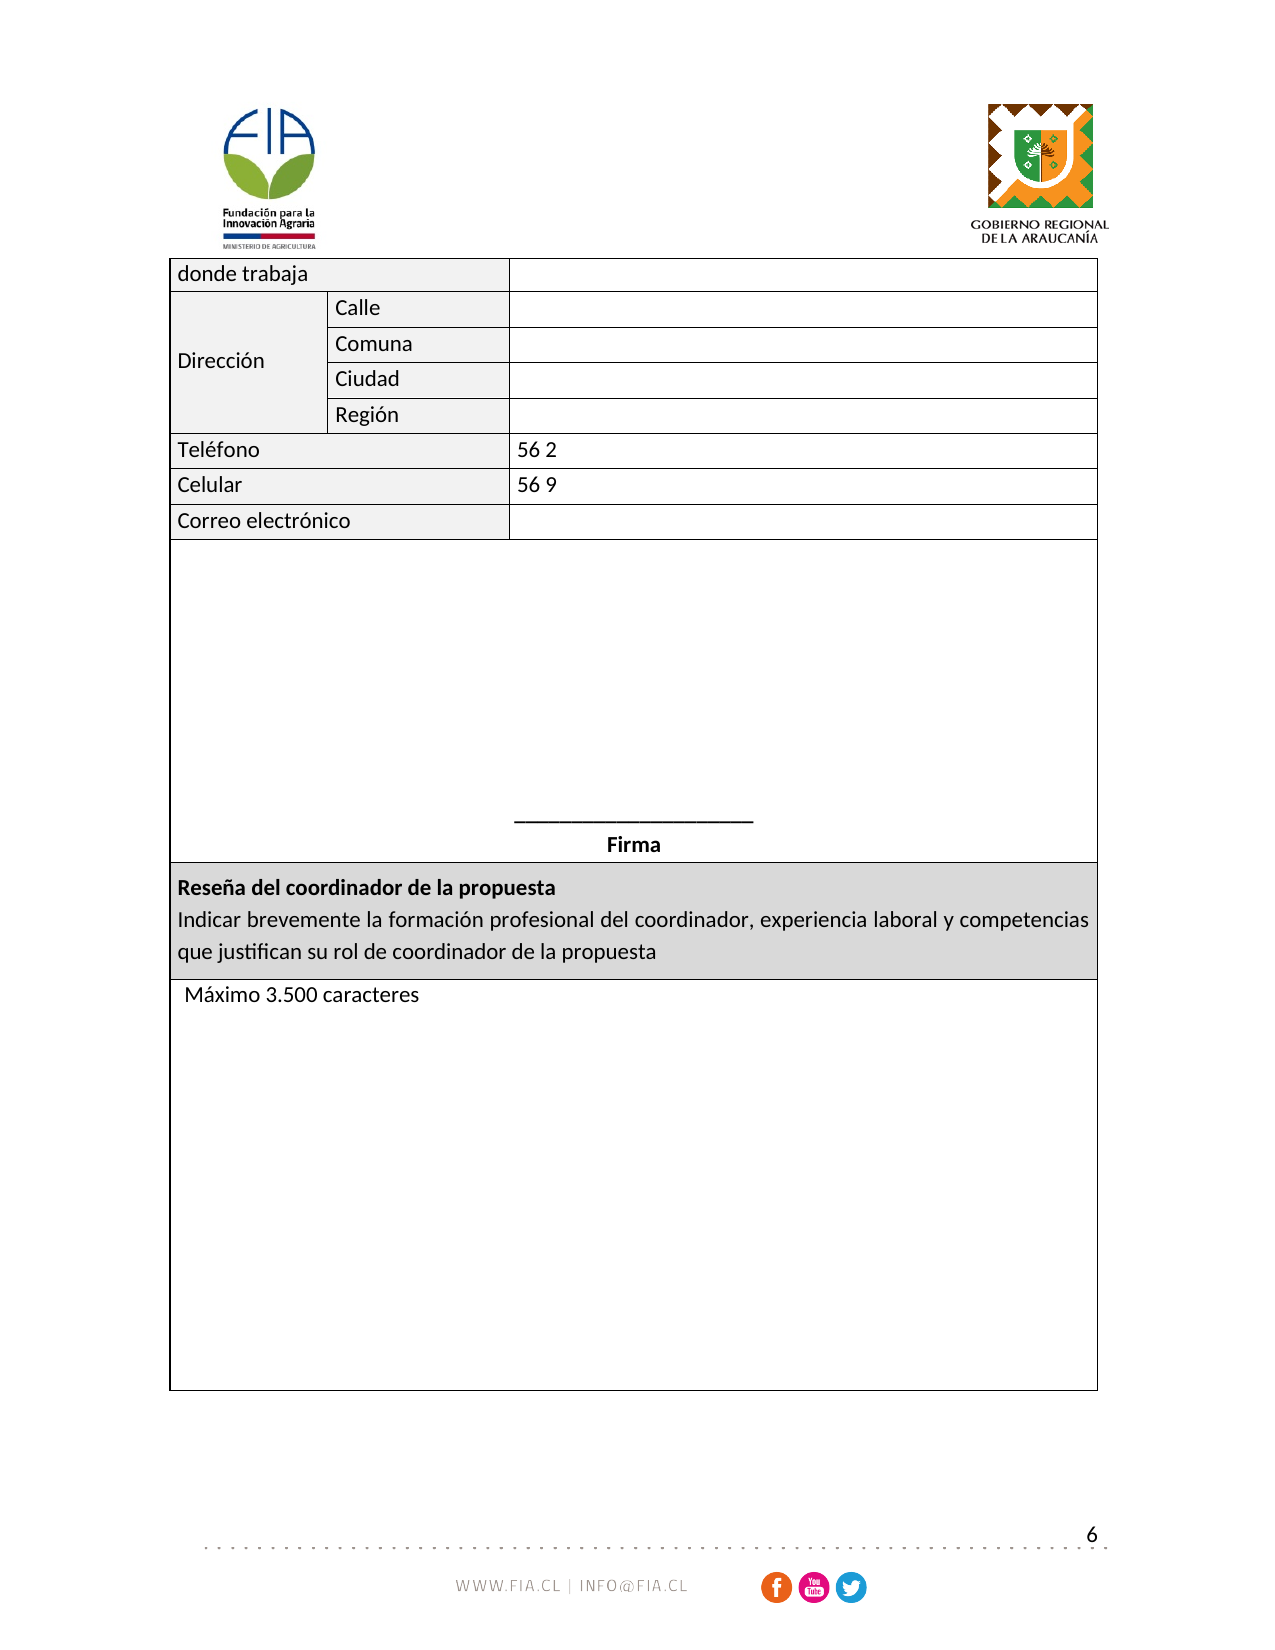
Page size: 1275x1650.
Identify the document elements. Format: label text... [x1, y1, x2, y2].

table_cell [510, 399, 1097, 433]
table_cell 56 9 [510, 469, 1097, 504]
table_cell Máximo 3.500 caracteres [171, 980, 1097, 1390]
table_cell Teléfono [171, 434, 509, 468]
table_cell Reseña del coordinador de la propuesta Indicar brevemente la formación profesional del coordinador, experiencia laboral y competencias que justifican su rol de coordinador de la propuesta [171, 863, 1097, 979]
table_cell Cargo en la empresa/organización donde trabaja [171, 259, 509, 291]
table_cell Región [328, 399, 509, 433]
table_cell Calle [328, 292, 509, 327]
table_cell [510, 292, 1097, 327]
table_cell Correo electrónico [171, 505, 509, 539]
table_cell [510, 363, 1097, 397]
picture [204, 1547, 1118, 1605]
picture [203, 77, 338, 258]
picture [964, 84, 1117, 249]
table_cell Celular [171, 469, 509, 504]
table_cell Ciudad [328, 363, 509, 397]
table_cell [510, 259, 1097, 291]
table_cell [510, 328, 1097, 362]
table_cell Comuna [328, 328, 509, 362]
table_cell _____________________ Firma [171, 540, 1097, 862]
table_cell [510, 505, 1097, 539]
table_cell Dirección [171, 292, 327, 433]
table_cell 56 2 [510, 434, 1097, 468]
